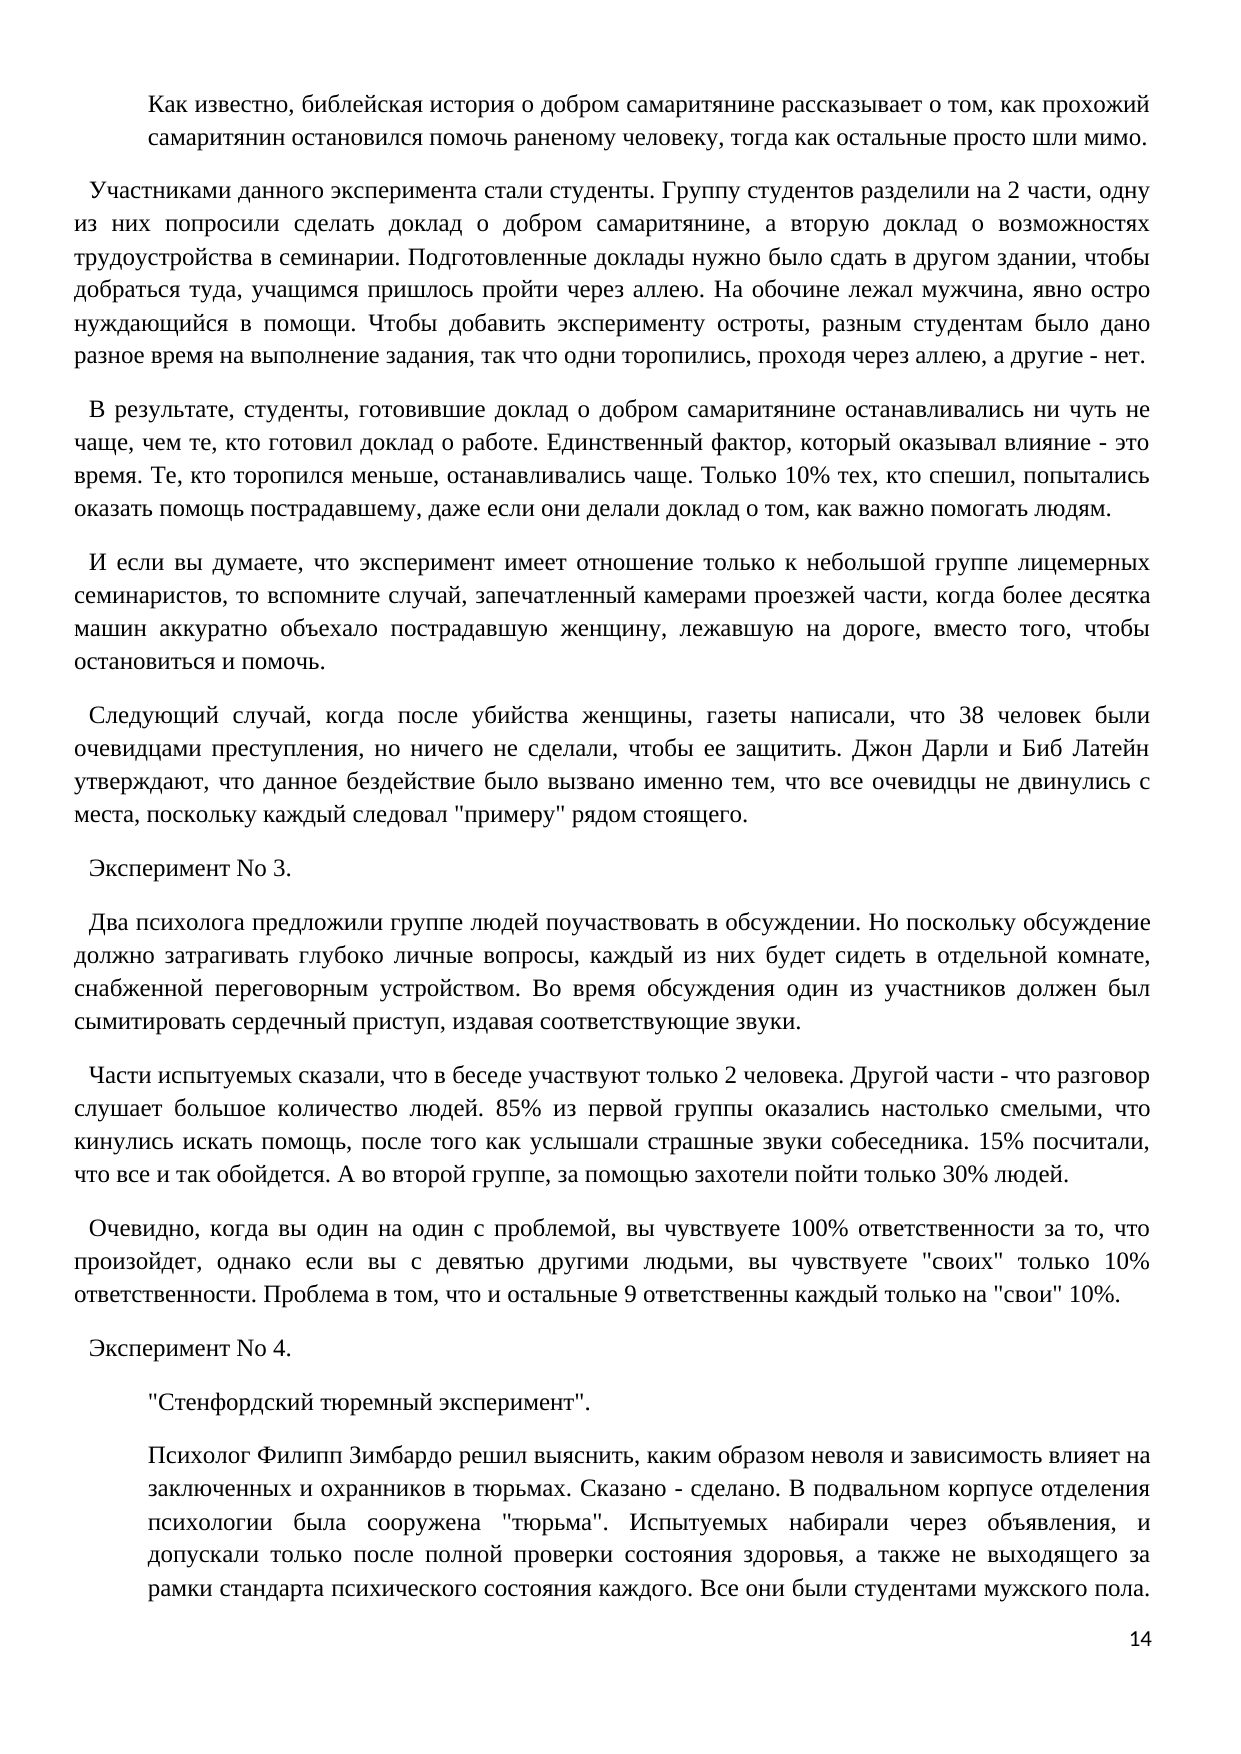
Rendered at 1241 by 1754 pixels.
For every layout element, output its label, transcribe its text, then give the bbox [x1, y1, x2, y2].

text В результате, студенты, готовившие доклад о добром самаритянине останавливались ни чуть не чаще, чем те, кто готовил доклад о работе. Единственный фактор, который оказывал влияние - это время. Те, кто торопился меньше, останавливались чаще. Только 10% тех, кто спешил, попытались оказать помощь пострадавшему, даже если они делали доклад о том, как важно помогать людям. [74, 394, 1152, 522]
text Части испытуемых сказали, что в беседе участвуют только 2 человека. Другой части - что разговор слушает большое количество людей. 85% из первой группы оказались настолько смелыми, что кинулись искать помощь, после того как услышали страшные звуки собеседника. 15% посчитали, что все и так обойдется. А во второй группе, за помощью захотели пойти только 30% людей. [74, 1060, 1152, 1188]
text Следующий случай, когда после убийства женщины, газеты написали, что 38 человек были очевидцами преступления, но ничего не сделали, чтобы ее защитить. Джон Дарли и Биб Латейн утверждают, что данное бездействие было вызвано именно тем, что все очевидцы не двинулись с места, поскольку каждый следовал "примеру" рядом стоящего. [74, 700, 1152, 828]
text Очевидно, когда вы один на один с проблемой, вы чувствуете 100% ответственности за то, что произойдет, однако если вы с девятью другими людьми, вы чувствуете "своих" только 10% ответственности. Проблема в том, что и остальные 9 ответственны каждый только на "свои" 10%. [74, 1213, 1152, 1308]
text Как известно, библейская история о добром самаритянине рассказывает о том, как прохожий самаритянин остановился помочь раненому человеку, тогда как остальные просто шли мимо. [148, 89, 1152, 150]
text "Стенфордский тюремный эксперимент". [148, 1387, 1152, 1415]
text И если вы думаете, что эксперимент имеет отношение только к небольшой группе лицемерных семинаристов, то вспомните случай, запечатленный камерами проезжей части, когда более десятка машин аккуратно объехало пострадавшую женщину, лежавшую на дороге, вместо того, чтобы остановиться и помочь. [74, 547, 1152, 675]
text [148, 1441, 1152, 1601]
text Эксперимент No 4. [74, 1333, 1152, 1362]
text Участниками данного эксперимента стали студенты. Группу студентов разделили на 2 части, одну из них попросили сделать доклад о добром самаритянине, а вторую доклад о возможностях трудоустройства в семинарии. Подготовленные доклады нужно было сдать в другом здании, чтобы добраться туда, учащимся пришлось пройти через аллею. На обочине лежал мужчина, явно остро нуждающийся в помощи. Чтобы добавить эксперименту остроты, разным студентам было дано разное время на выполнение задания, так что одни торопились, проходя через аллею, а другие - нет. [74, 176, 1152, 369]
text Два психолога предложили группе людей поучаствовать в обсуждении. Но поскольку обсуждение должно затрагивать глубоко личные вопросы, каждый из них будет сидеть в отдельной комнате, снабженной переговорным устройством. Во время обсуждения один из участников должен был сымитировать сердечный приступ, издавая соответствующие звуки. [74, 907, 1152, 1035]
text Эксперимент No 3. [74, 853, 1152, 882]
